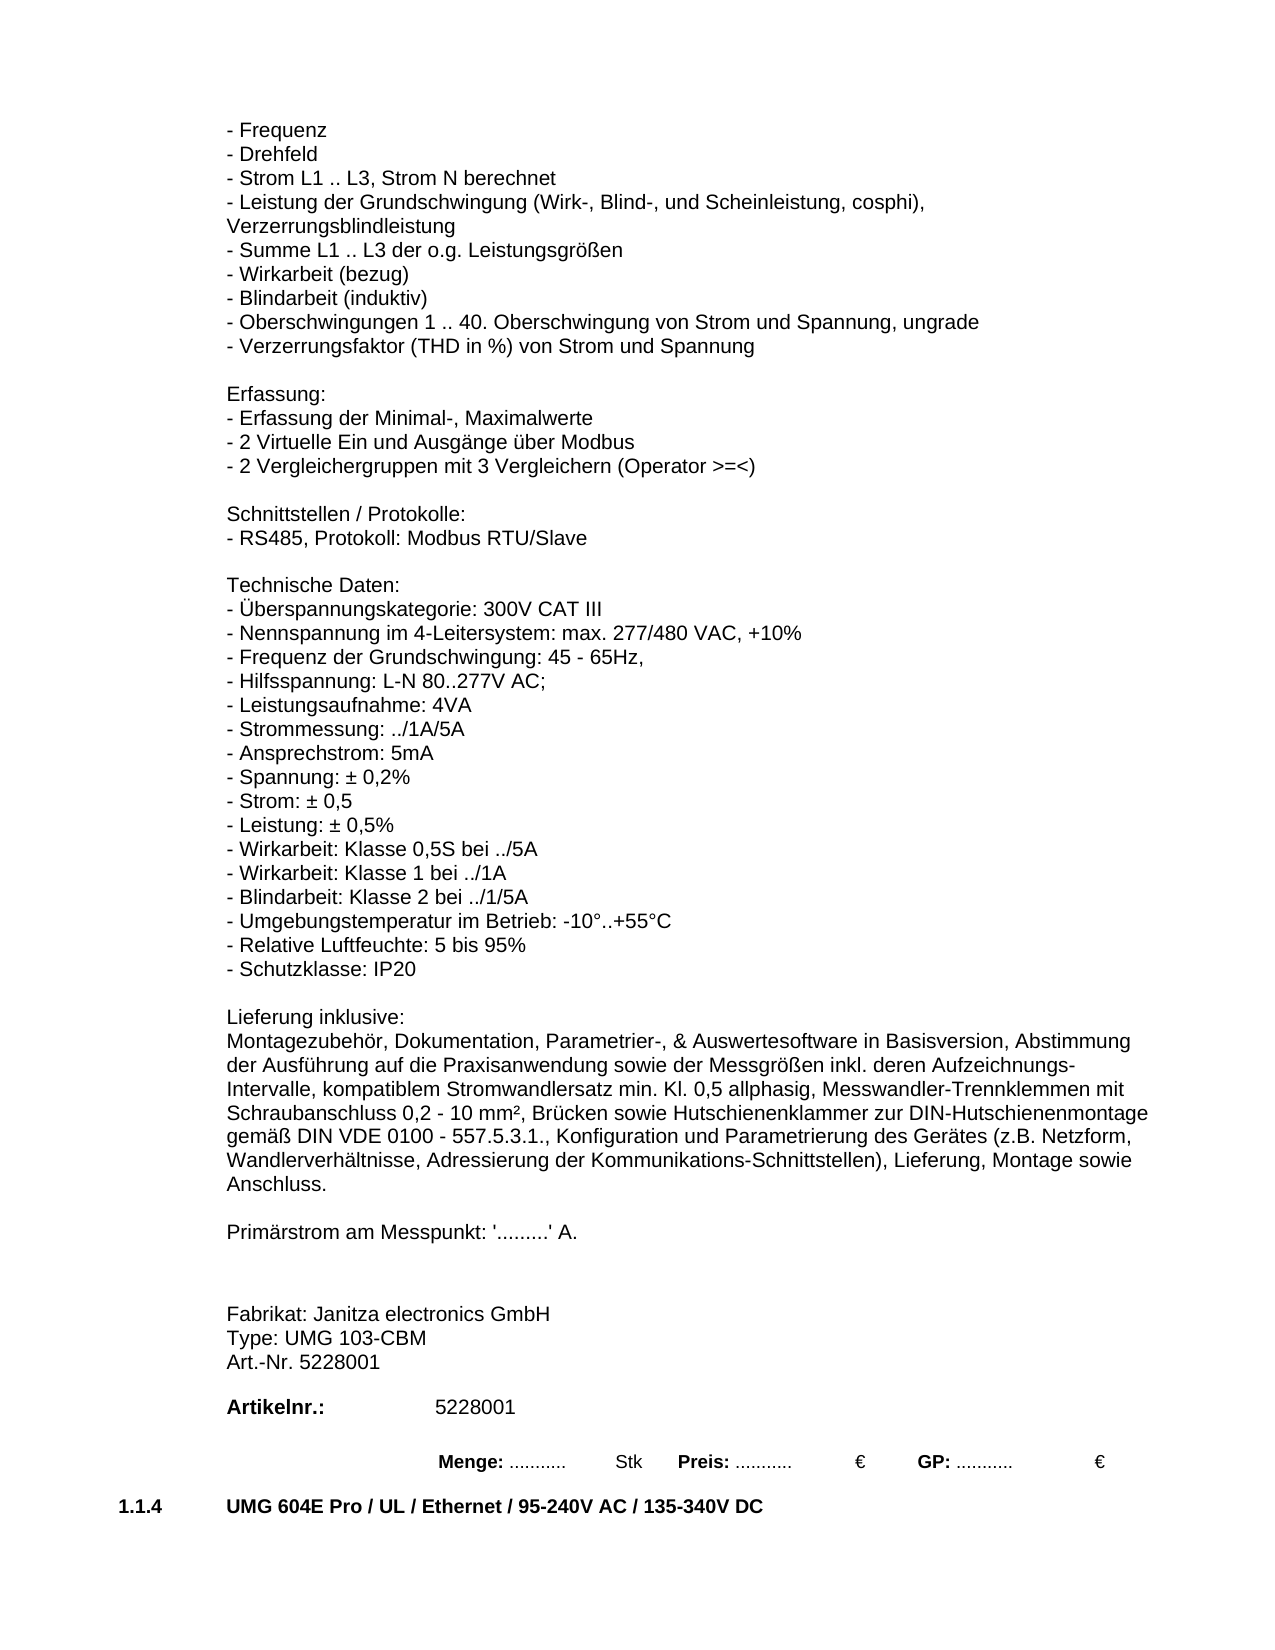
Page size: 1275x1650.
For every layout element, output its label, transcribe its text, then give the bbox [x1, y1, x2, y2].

text - Leistung: ± 0,5% [226, 813, 1157, 837]
text - Nennspannung im 4-Leitersystem: max. 277/480 VAC, +10% [226, 621, 1157, 645]
text - Summe L1 .. L3 der o.g. Leistungsgrößen [226, 238, 1157, 262]
text - Strom: ± 0,5 [226, 789, 1157, 813]
text - Leistungsaufnahme: 4VA [226, 693, 1157, 717]
text - Wirkarbeit: Klasse 0,5S bei ../5A [226, 837, 1157, 861]
text Lieferung inklusive: [226, 1004, 1157, 1028]
text Type: UMG 103-CBM [226, 1326, 1157, 1350]
text - Erfassung der Minimal-, Maximalwerte [226, 406, 1157, 429]
text - Wirkarbeit (bezug) [226, 262, 1157, 286]
text 1.1.4 UMG 604E Pro / UL / Ethernet / 95-240V AC / 135-340V DC [118, 1494, 1157, 1517]
text - Blindarbeit: Klasse 2 bei ../1/5A [226, 885, 1157, 909]
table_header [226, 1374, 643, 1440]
text - Frequenz [226, 118, 1157, 142]
text - Blindarbeit (induktiv) [226, 286, 1157, 310]
text Art.-Nr. 5228001 [226, 1350, 1157, 1374]
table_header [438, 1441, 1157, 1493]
text - Hilfsspannung: L-N 80..277V AC; [226, 669, 1157, 693]
text - Relative Luftfeuchte: 5 bis 95% [226, 933, 1157, 957]
text Schnittstellen / Protokolle: [226, 501, 1157, 525]
text - Ansprechstrom: 5mA [226, 741, 1157, 765]
text - 2 Virtuelle Ein und Ausgänge über Modbus [226, 429, 1157, 453]
text - Wirkarbeit: Klasse 1 bei ../1A [226, 861, 1157, 885]
text Montagezubehör, Dokumentation, Parametrier-, & Auswertesoftware in Basisversion, Abstimmung der Ausführung auf die Praxisanwendung sowie der Messgrößen inkl. deren Aufzeichnungs-Intervalle, kompatiblem Stromwandlersatz min. Kl. 0,5 allphasig, Messwandler-Trennklemmen mit Schraubanschluss 0,2 - 10 mm², Brücken sowie Hutschienenklammer zur DIN-Hutschienenmontage gemäß DIN VDE 0100 - 557.5.3.1., Konfiguration und Parametrierung des Gerätes (z.B. Netzform, Wandlerverhältnisse, Adressierung der Kommunikations-Schnittstellen), Lieferung, Montage sowie Anschluss. [226, 1028, 1157, 1196]
text - Schutzklasse: IP20 [226, 957, 1157, 981]
text - Frequenz der Grundschwingung: 45 - 65Hz, [226, 645, 1157, 669]
text - Leistung der Grundschwingung (Wirk-, Blind-, und Scheinleistung, cosphi), Verzerrungsblindleistung [226, 190, 1157, 238]
text Technische Daten: [226, 573, 1157, 597]
text - Umgebungstemperatur im Betrieb: -10°..+55°C [226, 909, 1157, 933]
text Fabrikat: Janitza electronics GmbH [226, 1302, 1157, 1326]
text - Verzerrungsfaktor (THD in %) von Strom und Spannung [226, 334, 1157, 358]
text - Oberschwingungen 1 .. 40. Oberschwingung von Strom und Spannung, ungrade [226, 310, 1157, 334]
text Erfassung: [226, 382, 1157, 406]
text - Strom L1 .. L3, Strom N berechnet [226, 166, 1157, 190]
text - Drehfeld [226, 142, 1157, 166]
text - 2 Vergleichergruppen mit 3 Vergleichern (Operator >=<) [226, 453, 1157, 477]
text Primärstrom am Messpunkt: '.........' A. [226, 1220, 1157, 1278]
text - RS485, Protokoll: Modbus RTU/Slave [226, 525, 1157, 549]
text - Strommessung: ../1A/5A [226, 717, 1157, 741]
text - Überspannungskategorie: 300V CAT III [226, 597, 1157, 621]
text - Spannung: ± 0,2% [226, 765, 1157, 789]
